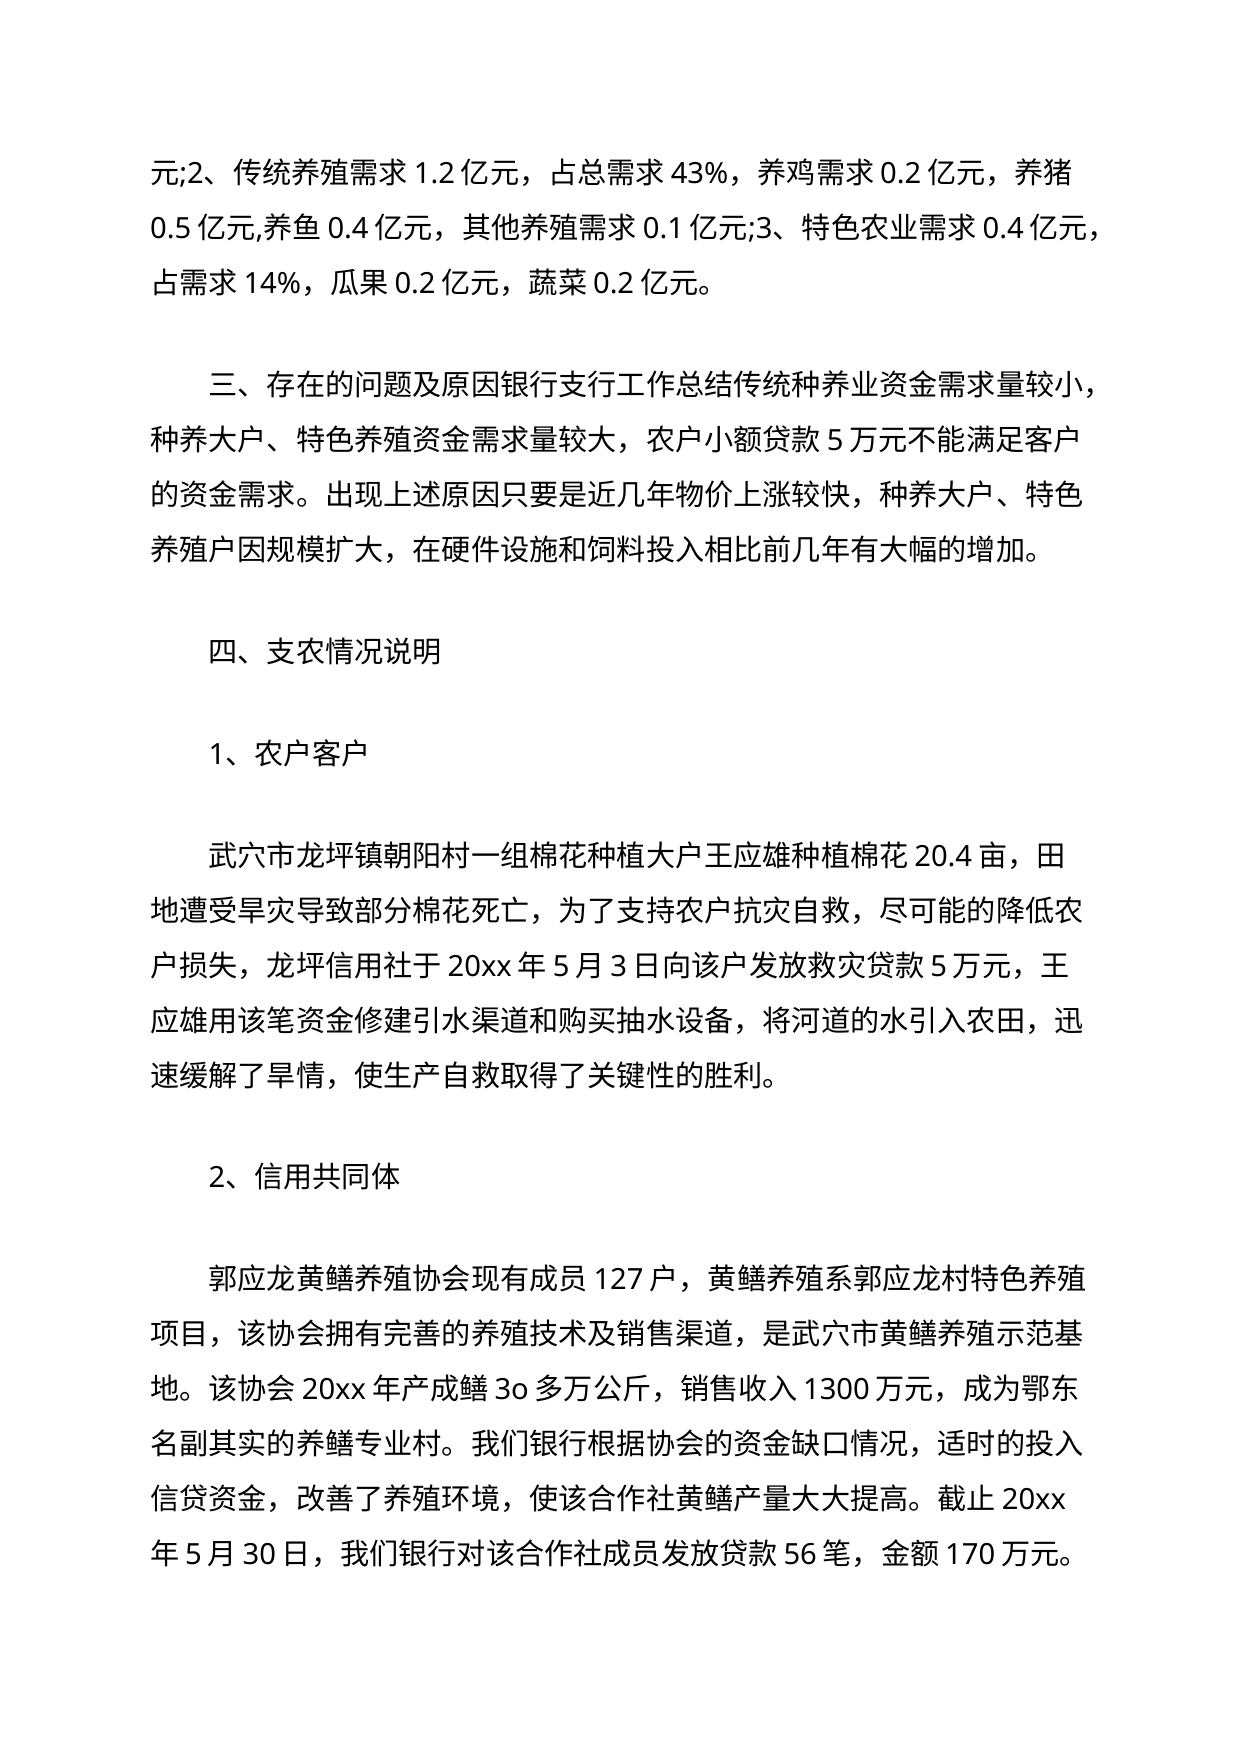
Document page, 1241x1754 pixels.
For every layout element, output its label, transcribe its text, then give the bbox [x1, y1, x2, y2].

text 武穴市龙坪镇朝阳村一组棉花种植大户王应雄种植棉花20.4亩，田地遭受旱灾导致部分棉花死亡，为了支持农户抗灾自救，尽可能的降低农户损失，龙坪信用社于20xx年5月3日向该户发放救灾贷款5万元，王应雄用该笔资金修建引水渠道和购买抽水设备，将河道的水引入农田，迅速缓解了旱情，使生产自救取得了关键性的胜利。 [150, 832, 1090, 1094]
text 郭应龙黄鳝养殖协会现有成员127户，黄鳝养殖系郭应龙村特色养殖项目，该协会拥有完善的养殖技术及销售渠道，是武穴市黄鳝养殖示范基地。该协会20xx年产成鳝3o多万公斤，销售收入1300万元，成为鄂东名副其实的养鳝专业村。我们银行根据协会的资金缺口情况，适时的投入信贷资金，改善了养殖环境，使该合作社黄鳝产量大大提高。截止20xx年5月30日，我们银行对该合作社成员发放贷款56笔，金额170万元。 [150, 1256, 1090, 1573]
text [150, 150, 1090, 302]
text 1、农户客户 [150, 730, 1090, 773]
text 三、存在的问题及原因银行支行工作总结传统种养业资金需求量较小，种养大户、特色养殖资金需求量较大，农户小额贷款5万元不能满足客户的资金需求。出现上述原因只要是近几年物价上涨较快，种养大户、特色养殖户因规模扩大，在硬件设施和饲料投入相比前几年有大幅的增加。 [150, 362, 1090, 569]
text 2、信用共同体 [150, 1154, 1090, 1196]
text 四、支农情况说明 [150, 628, 1090, 671]
